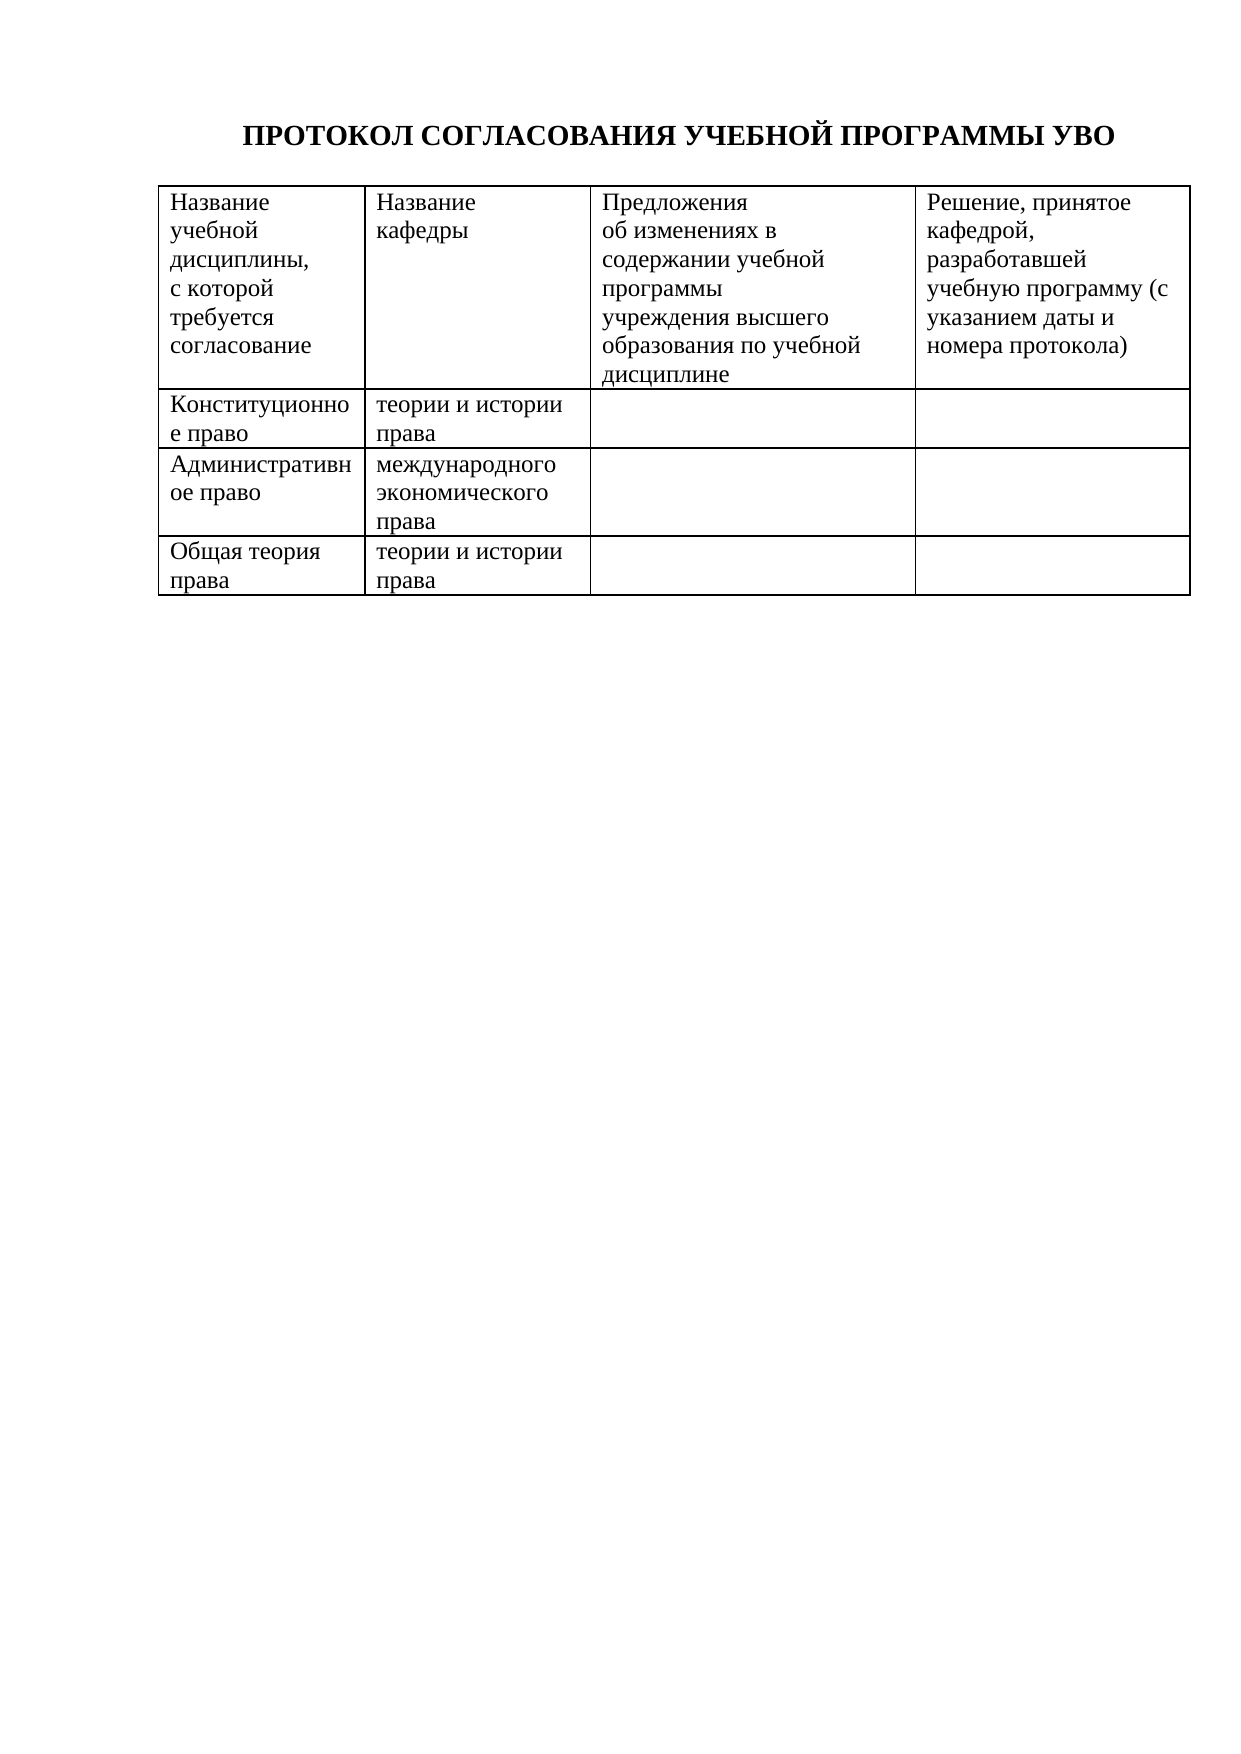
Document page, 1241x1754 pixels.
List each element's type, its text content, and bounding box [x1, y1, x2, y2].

table_cell [916, 537, 1189, 594]
table_cell [916, 449, 1189, 535]
table_cell международного экономического права [366, 449, 590, 535]
table_cell теории и истории права [366, 390, 590, 447]
table_header Решение, принятое кафедрой, разработавшей учебную программу (с указанием даты и номера протокола) [916, 187, 1189, 388]
table_cell [591, 537, 915, 594]
table_header Предложения об изменениях в содержании учебной программы учреждения высшего образования по учебной дисциплине [591, 187, 915, 388]
table_cell теории и истории права [366, 537, 590, 594]
table_cell [591, 390, 915, 447]
table_cell Административное право [159, 449, 364, 535]
table_cell Конституционное право [159, 390, 364, 447]
table_header Название учебной дисциплины, с которой требуется согласование [159, 187, 364, 388]
table_header Название кафедры [366, 187, 590, 388]
table_cell [591, 449, 915, 535]
text ПРОТОКОЛ СОГЛАСОВАНИЯ УЧЕБНОЙ ПРОГРАММЫ УВО [177, 118, 1181, 152]
table_cell [916, 390, 1189, 447]
table_cell Общая теория права [159, 537, 364, 594]
